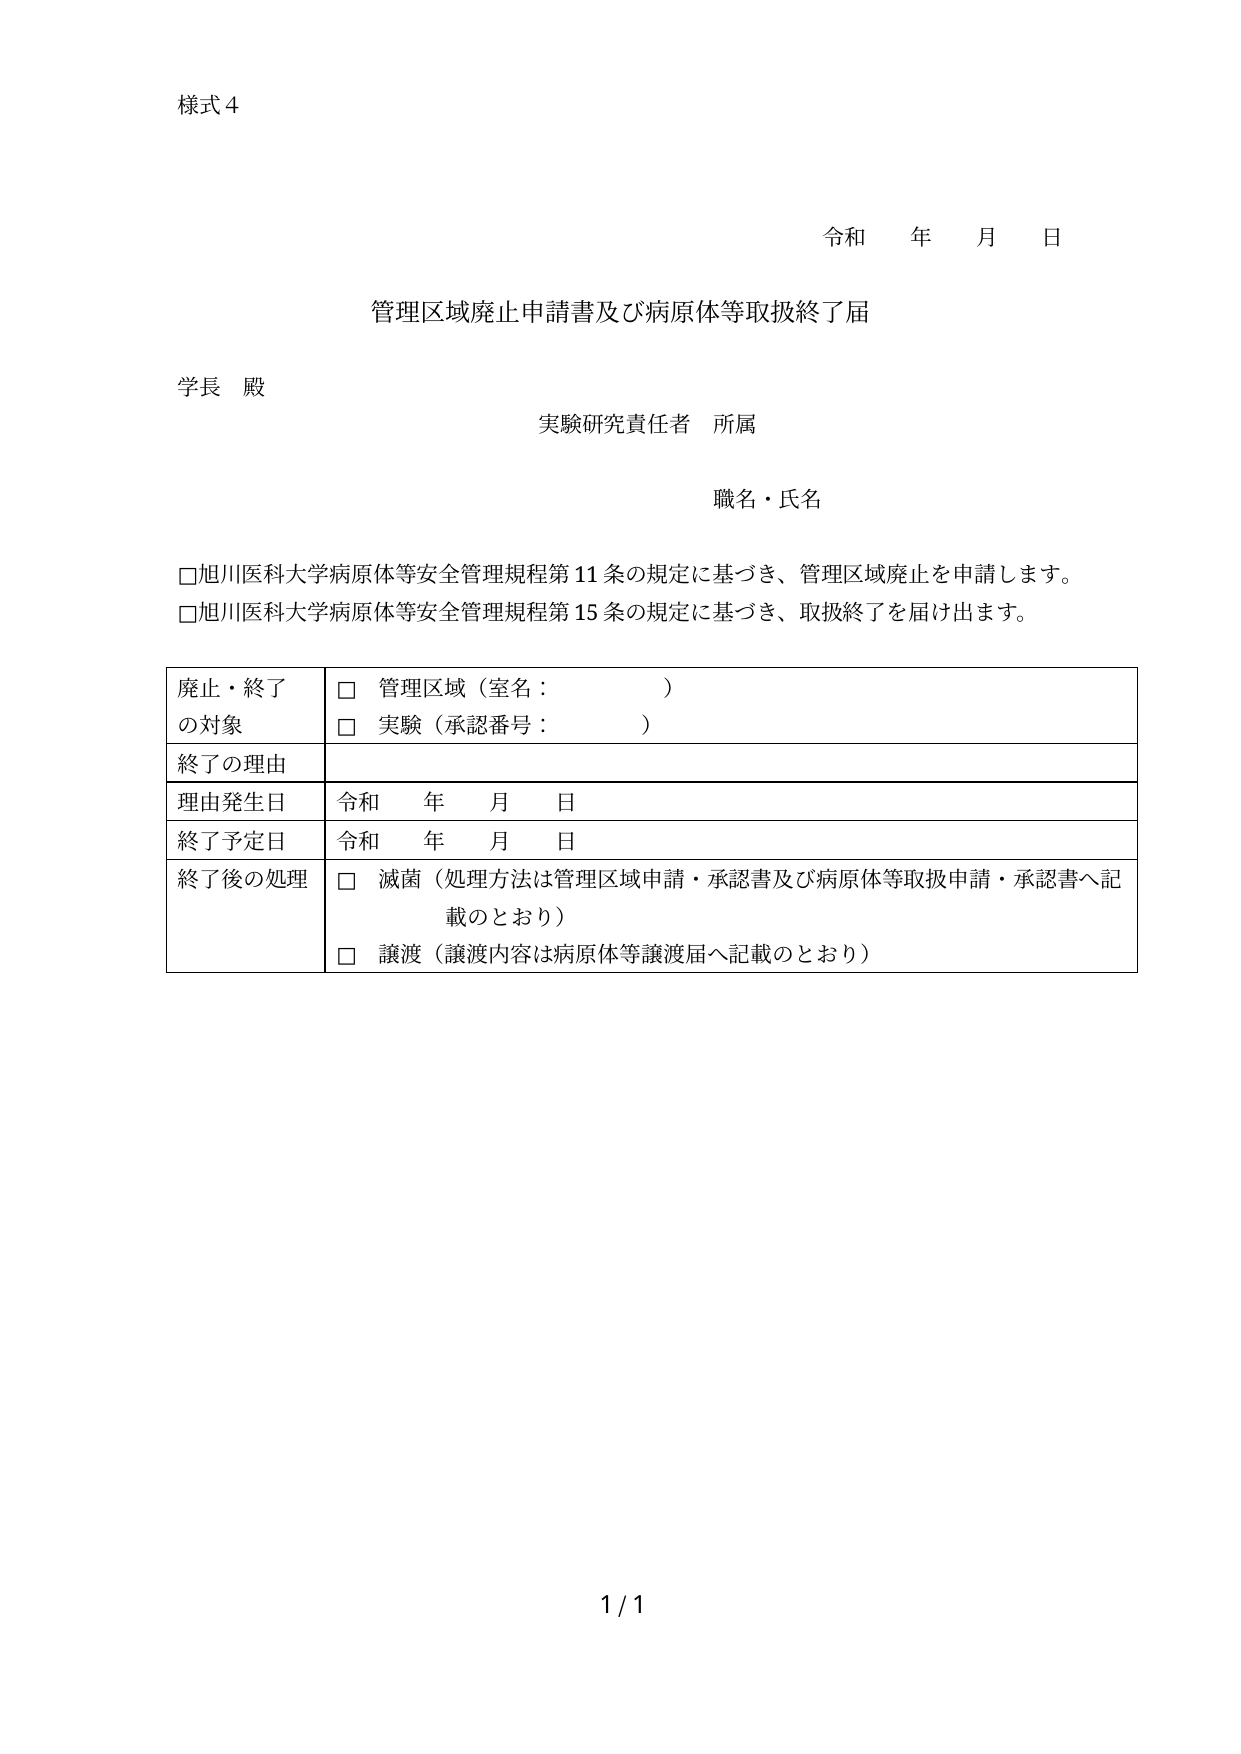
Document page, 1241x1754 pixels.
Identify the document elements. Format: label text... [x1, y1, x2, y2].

table_cell 終了の理由 [167, 744, 324, 781]
table_cell □ 滅菌（処理方法は管理区域申請・承認書及び病原体等取扱申請・承認書へ記載のとおり） □ 譲渡（譲渡内容は病原体等譲渡届へ記載のとおり） [326, 860, 1137, 972]
table_cell 令和 年 月 日 [326, 783, 1137, 820]
table_header □ 管理区域（室名： ） □ 実験（承認番号： ） [326, 668, 1137, 743]
text 学長 殿 [177, 367, 1063, 404]
text □旭川医科大学病原体等安全管理規程第15条の規定に基づき、取扱終了を届け出ます。 [177, 592, 1063, 629]
table_cell 令和 年 月 日 [326, 821, 1137, 858]
table_cell 終了予定日 [167, 821, 324, 858]
text 実験研究責任者 所属 [177, 404, 1063, 442]
text 職名・氏名 [177, 479, 1063, 517]
text 令和 年 月 日 [615, 217, 1063, 254]
table_header 廃止・終了 の対象 [167, 668, 324, 743]
table_cell 理由発生日 [167, 783, 324, 820]
table_cell [326, 744, 1137, 781]
text □旭川医科大学病原体等安全管理規程第11条の規定に基づき、管理区域廃止を申請します。 [177, 554, 1063, 592]
text 管理区域廃止申請書及び病原体等取扱終了届 [177, 292, 1063, 329]
table_cell 終了後の処理 [167, 860, 324, 972]
